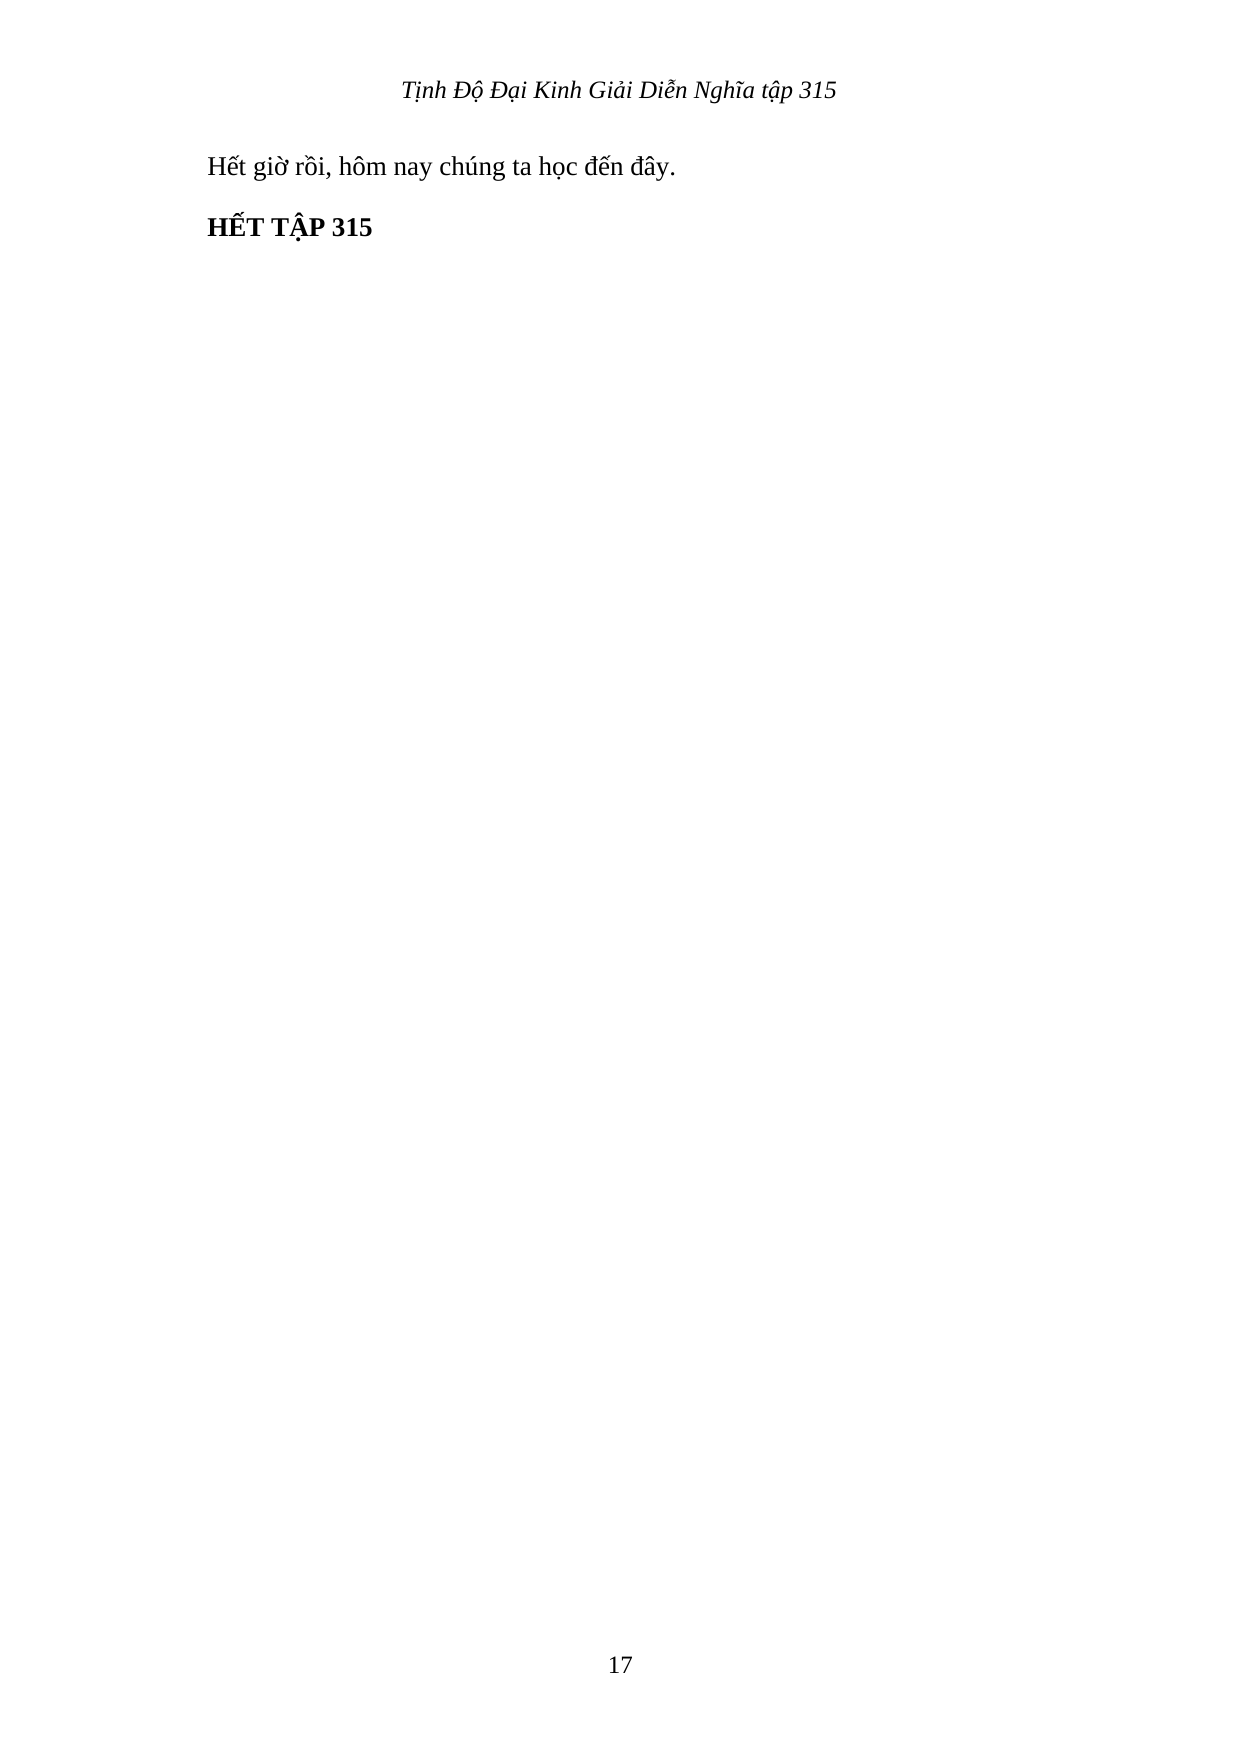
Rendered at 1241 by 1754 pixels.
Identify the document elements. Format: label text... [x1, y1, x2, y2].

text Hết giờ rồi, hôm nay chúng ta học đến đây. [150, 150, 1090, 181]
text HẾT TẬP 315 [150, 211, 1090, 242]
